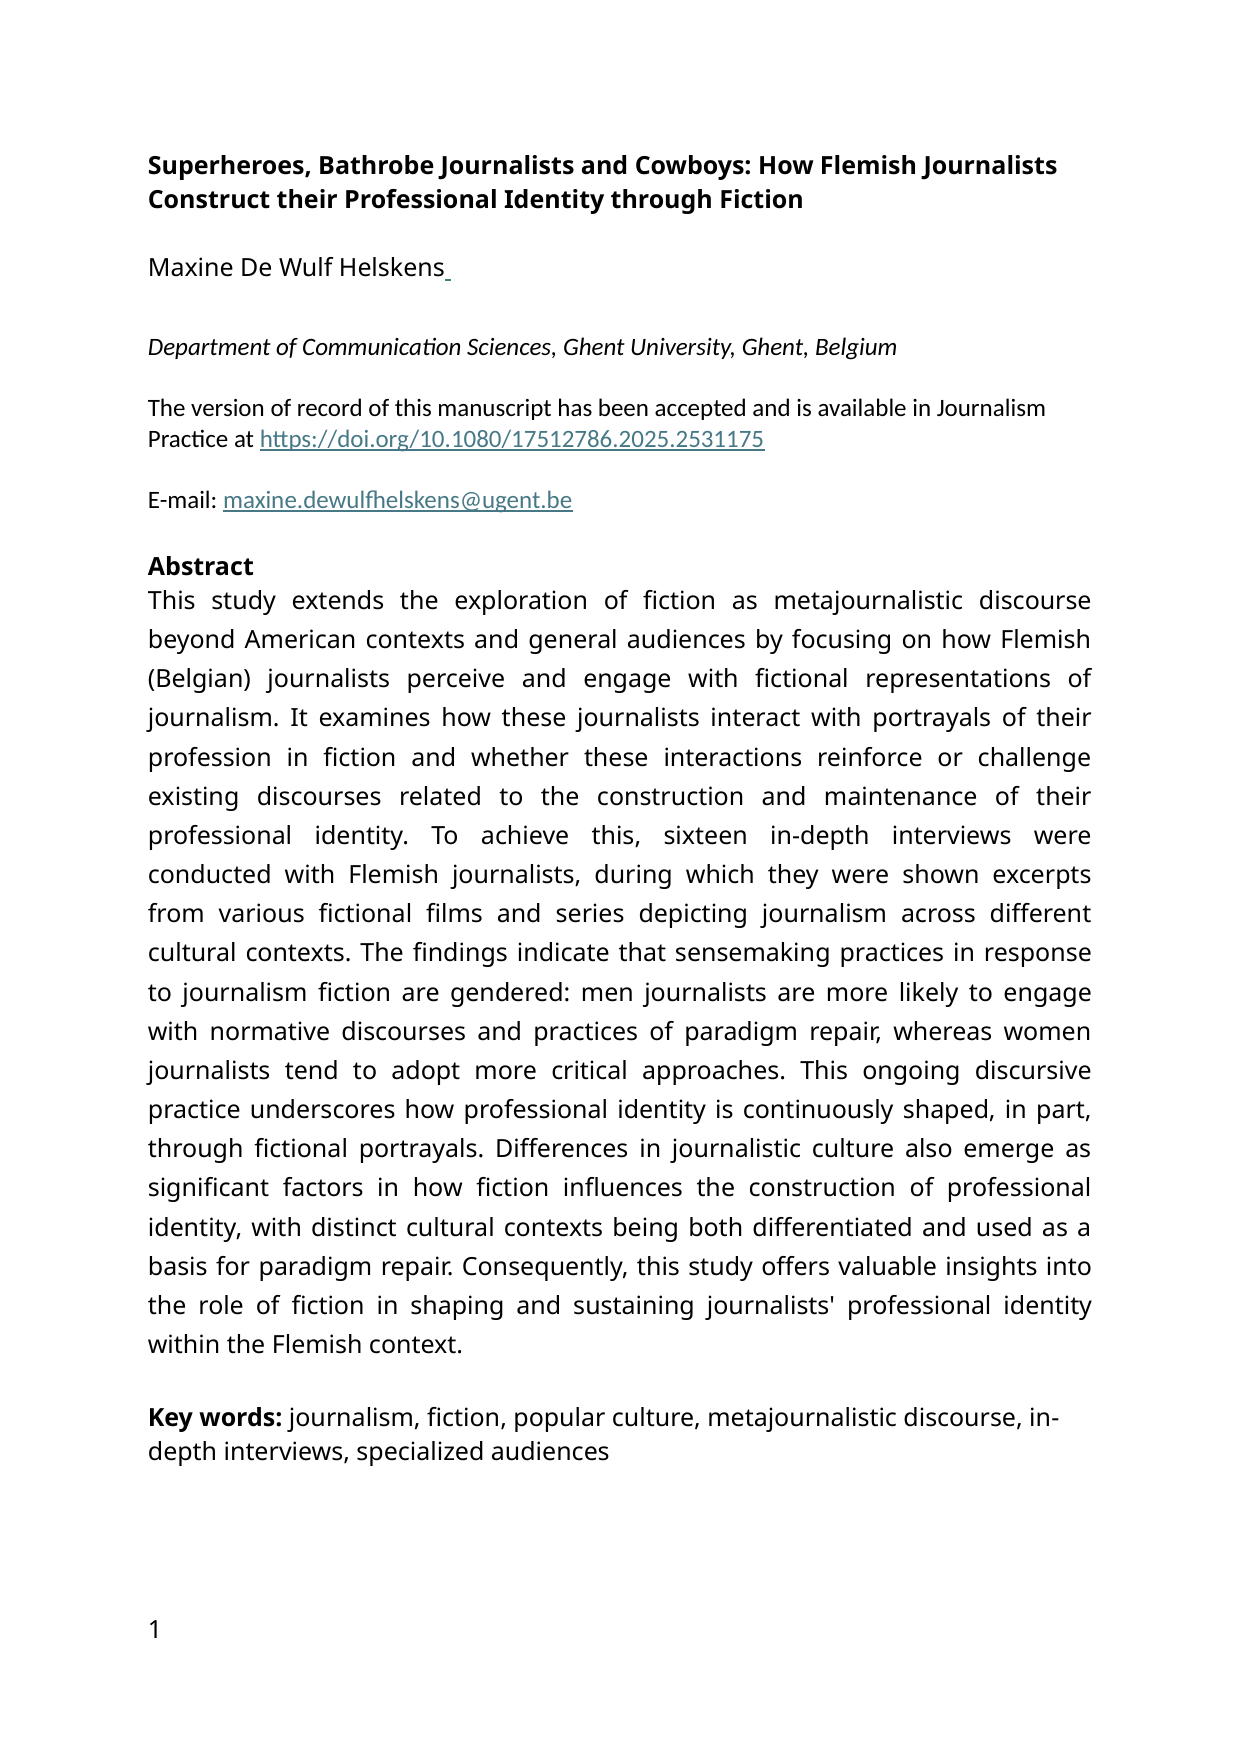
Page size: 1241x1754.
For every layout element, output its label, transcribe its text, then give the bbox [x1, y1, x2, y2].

text This study extends the exploration of fiction as metajournalistic discourse beyond American contexts and general audiences by focusing on how Flemish (Belgian) journalists perceive and engage with fictional representations of journalism. It examines how these journalists interact with portrayals of their profession in fiction and whether these interactions reinforce or challenge existing discourses related to the construction and maintenance of their professional identity. To achieve this, sixteen in-depth interviews were conducted with Flemish journalists, during which they were shown excerpts from various fictional films and series depicting journalism across different cultural contexts. The findings indicate that sensemaking practices in response to journalism fiction are gendered: men journalists are more likely to engage with normative discourses and practices of paradigm repair, whereas women journalists tend to adopt more critical approaches. This ongoing discursive practice underscores how professional identity is continuously shaped, in part, through fictional portrayals. Differences in journalistic culture also emerge as significant factors in how fiction influences the construction of professional identity, with distinct cultural contexts being both differentiated and used as a basis for paradigm repair. Consequently, this study offers valuable insights into the role of fiction in shaping and sustaining journalists' professional identity within the Flemish context. [148, 583, 1093, 1361]
text Key words: journalism, fiction, popular culture, metajournalistic discourse, in-depth interviews, specialized audiences [148, 1400, 1093, 1468]
text Maxine De Wulf Helskens [148, 250, 1093, 284]
text E-mail: maxine.dewulfhelskens@ugent.be [148, 484, 1093, 514]
text Department of Communication Sciences, Ghent University, Ghent, Belgium [148, 331, 1093, 362]
text The version of record of this manuscript has been accepted and is available in Journalism Practice at https://doi.org/10.1080/17512786.2025.2531175 [148, 392, 1093, 453]
text Abstract [148, 548, 1093, 583]
text Superheroes, Bathrobe Journalists and Cowboys: How Flemish Journalists Construct their Professional Identity through Fiction [148, 148, 1093, 216]
